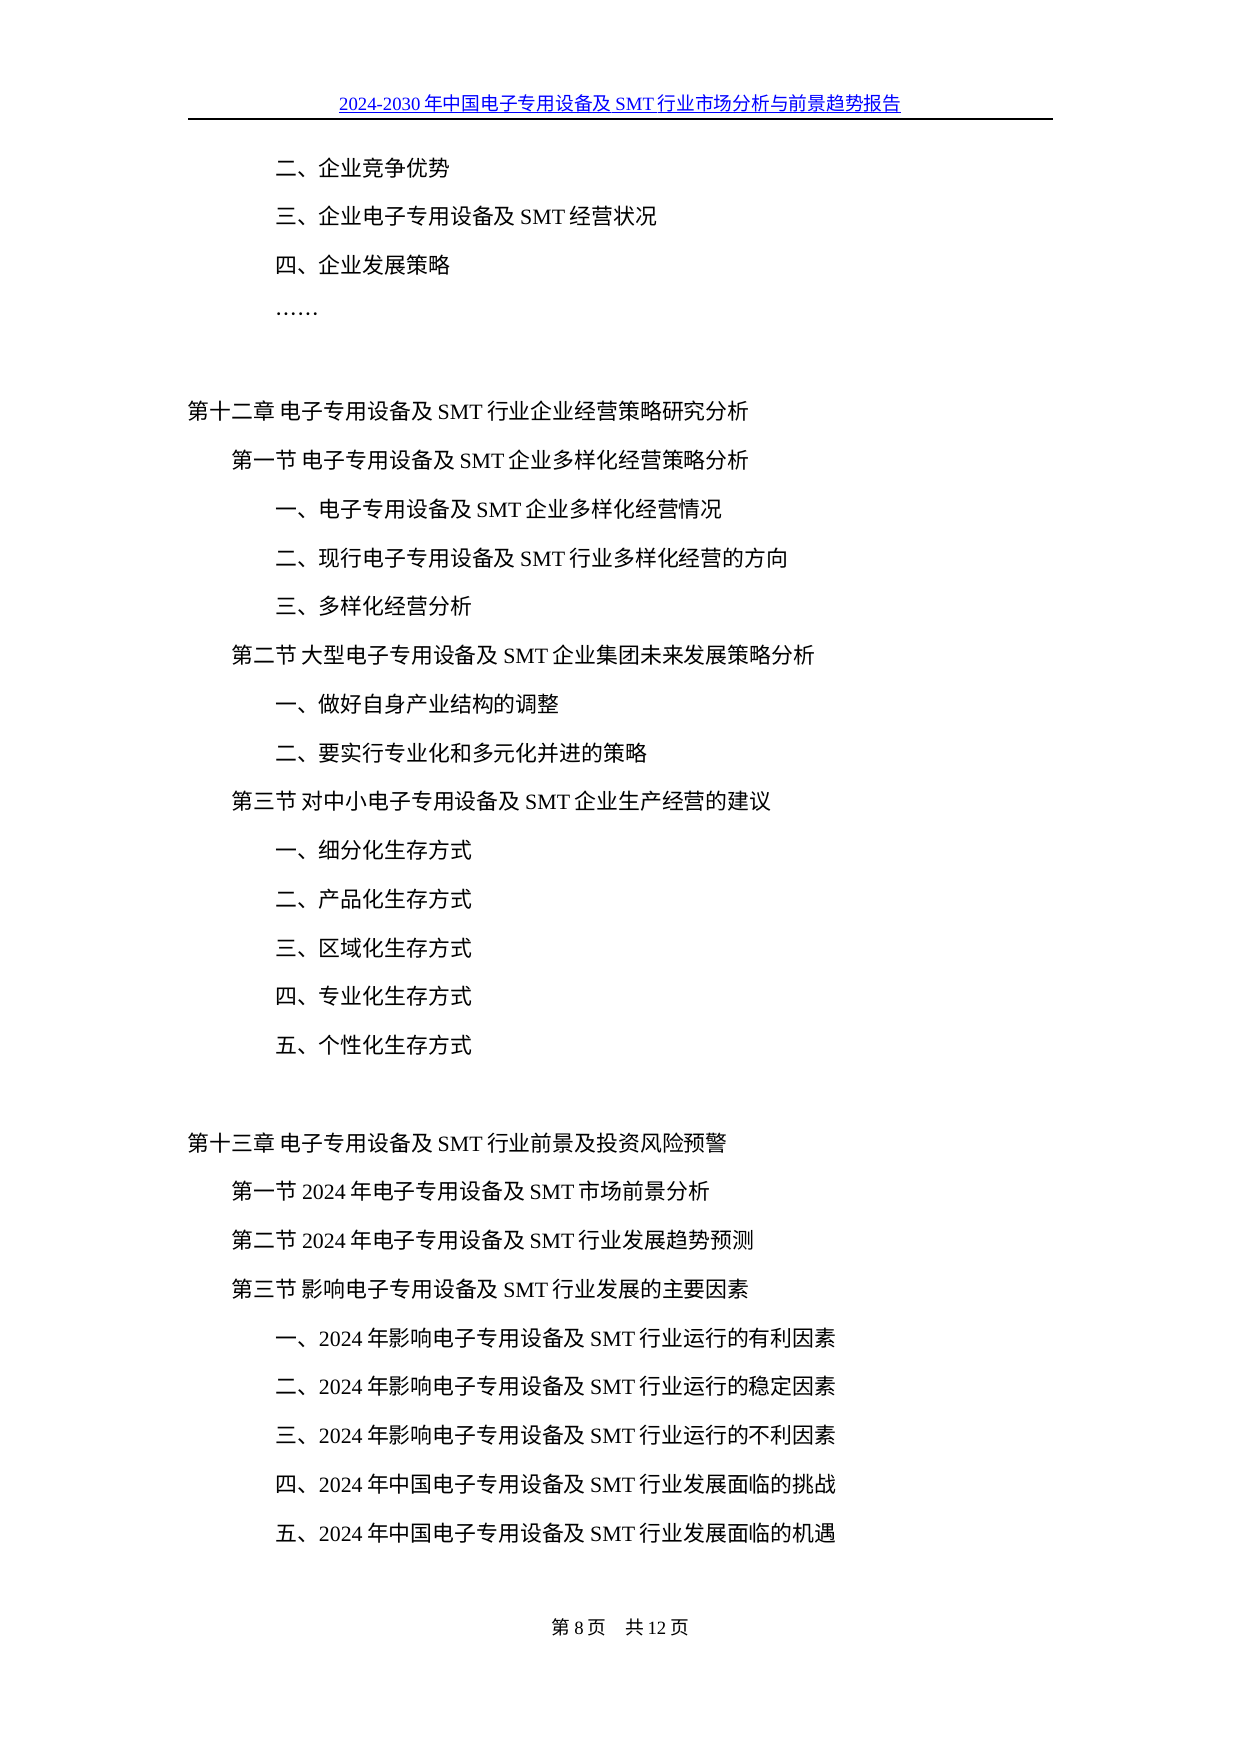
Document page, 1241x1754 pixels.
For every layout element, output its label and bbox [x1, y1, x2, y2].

text [187, 150, 1053, 1548]
